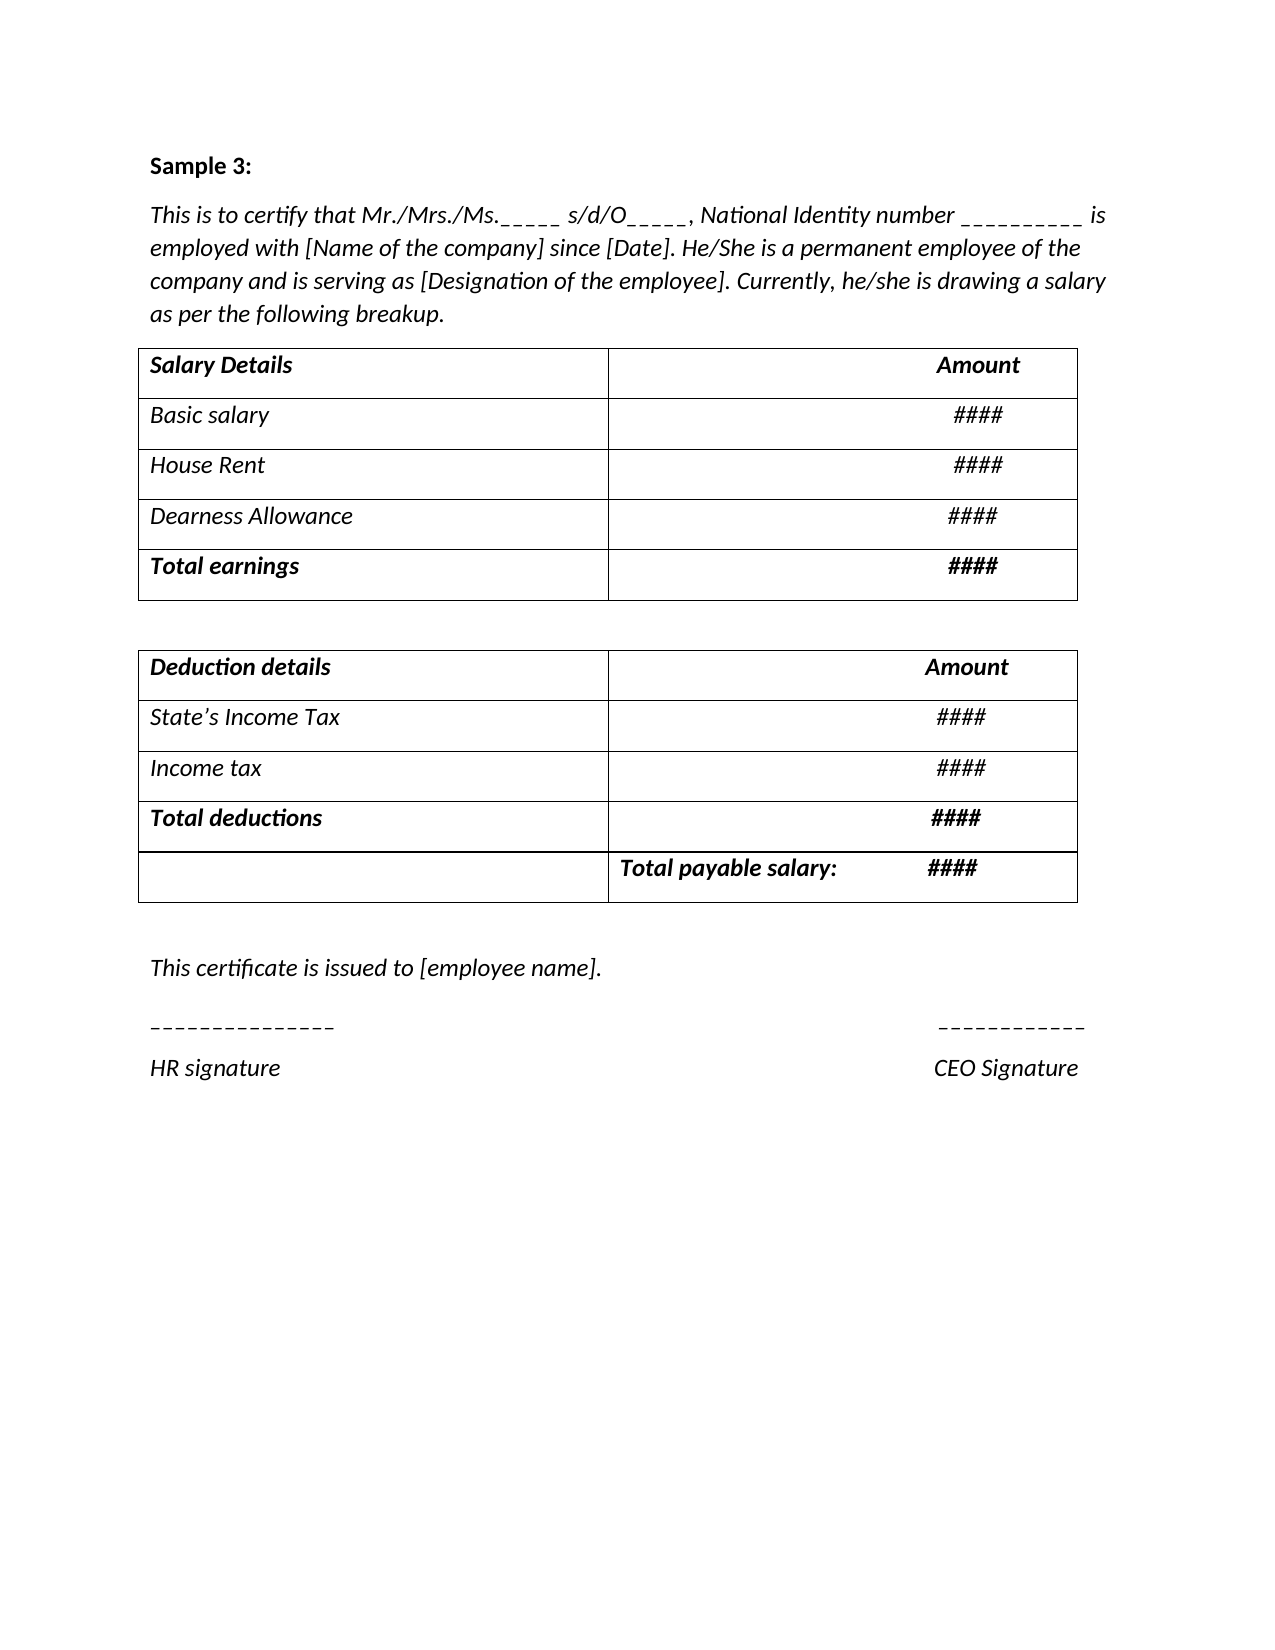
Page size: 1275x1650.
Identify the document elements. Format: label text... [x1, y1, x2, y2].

table_cell #### [609, 550, 1077, 599]
text Sample 3: [150, 150, 1125, 181]
table_cell #### [609, 500, 1077, 549]
text This is to certify that Mr./Mrs./Ms._____ s/d/O_____, National Identity number __________ is employed with [Name of the company] since [Date]. He/She is a permanent employee of the company and is serving as [Designation of the employee]. Currently, he/she is drawing a salary as per the following breakup. [150, 199, 1125, 329]
table_cell Total deductions [139, 802, 608, 851]
table_header Amount [609, 349, 1077, 398]
table_cell State’s Income Tax [139, 701, 608, 751]
table_cell Total payable salary: #### [609, 853, 1077, 902]
table_cell [139, 853, 608, 902]
text _______________ ____________ [150, 1002, 1125, 1033]
table_cell Basic salary [139, 399, 608, 448]
text This certificate is issued to [employee name]. [150, 952, 1125, 983]
table_cell Income tax [139, 752, 608, 801]
table_header Deduction details [139, 651, 608, 700]
table_cell #### [609, 701, 1077, 751]
table_cell Total earnings [139, 550, 608, 599]
table_cell #### [609, 399, 1077, 448]
table_cell Dearness Allowance [139, 500, 608, 549]
table_cell #### [609, 752, 1077, 801]
table_header Amount [609, 651, 1077, 700]
table_cell #### [609, 450, 1077, 499]
table_header Salary Details [139, 349, 608, 398]
table_cell #### [609, 802, 1077, 851]
text HR signature CEO Signature [150, 1052, 1125, 1082]
table_cell House Rent [139, 450, 608, 499]
